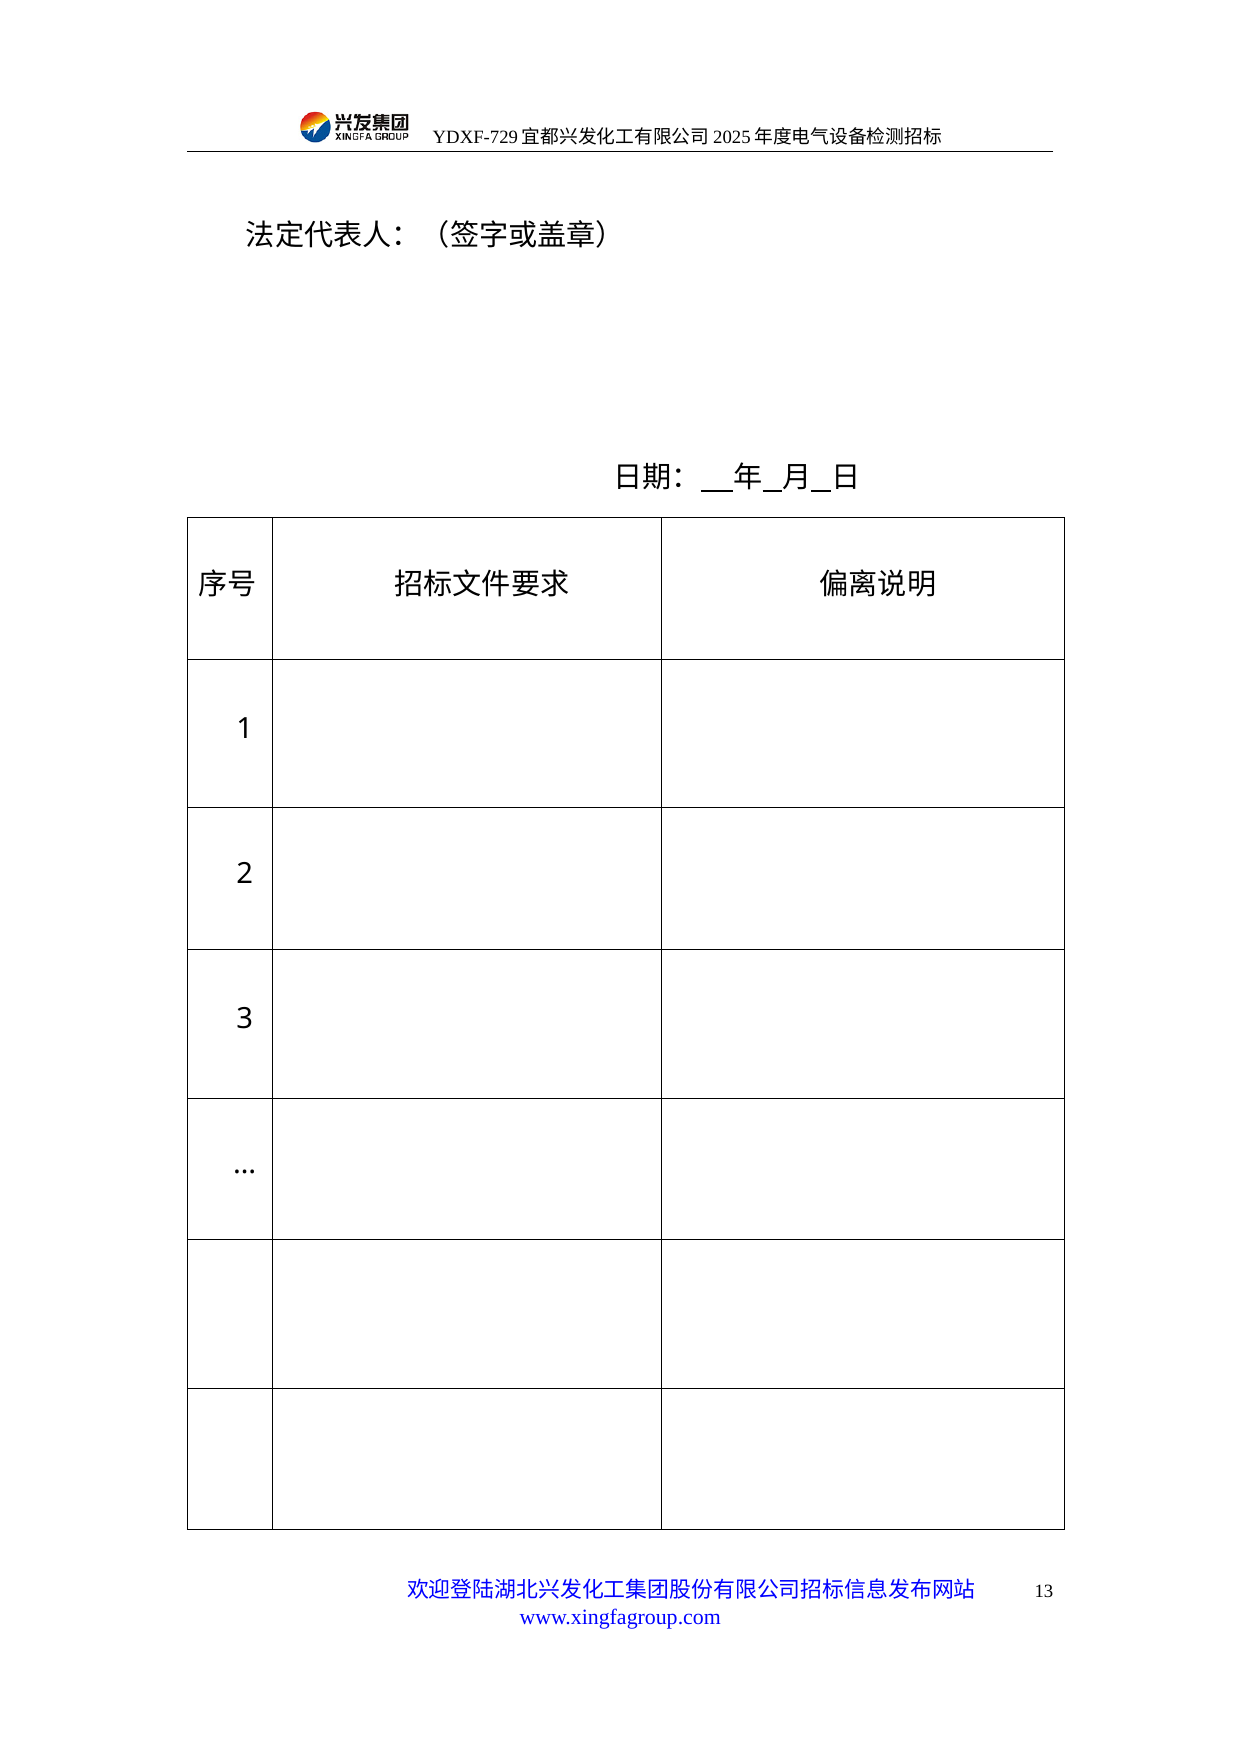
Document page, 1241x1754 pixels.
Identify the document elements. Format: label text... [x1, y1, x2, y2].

table_cell 3 [188, 950, 272, 1097]
table_cell [273, 1099, 661, 1239]
table_cell 1 [188, 660, 272, 807]
table_cell [188, 1240, 272, 1388]
text 日期： 年 月 日 [187, 453, 1053, 496]
text 法定代表人：（签字或盖章） [187, 212, 1053, 254]
table_cell [273, 1240, 661, 1388]
table_cell [662, 1389, 1064, 1529]
picture [298, 110, 410, 143]
table_cell [662, 1099, 1064, 1239]
table_cell [662, 950, 1064, 1097]
table_cell [662, 660, 1064, 807]
table_cell [273, 1389, 661, 1529]
table_header 招标文件要求 [273, 518, 661, 658]
table_header 偏离说明 [662, 518, 1064, 658]
table_cell [273, 660, 661, 807]
table_cell [662, 1240, 1064, 1388]
table_cell [273, 950, 661, 1097]
table_cell … [188, 1099, 272, 1239]
table_cell [662, 808, 1064, 949]
table_cell [188, 1389, 272, 1529]
table_cell 2 [188, 808, 272, 949]
table_cell [273, 808, 661, 949]
table_header 序号 [188, 518, 272, 658]
